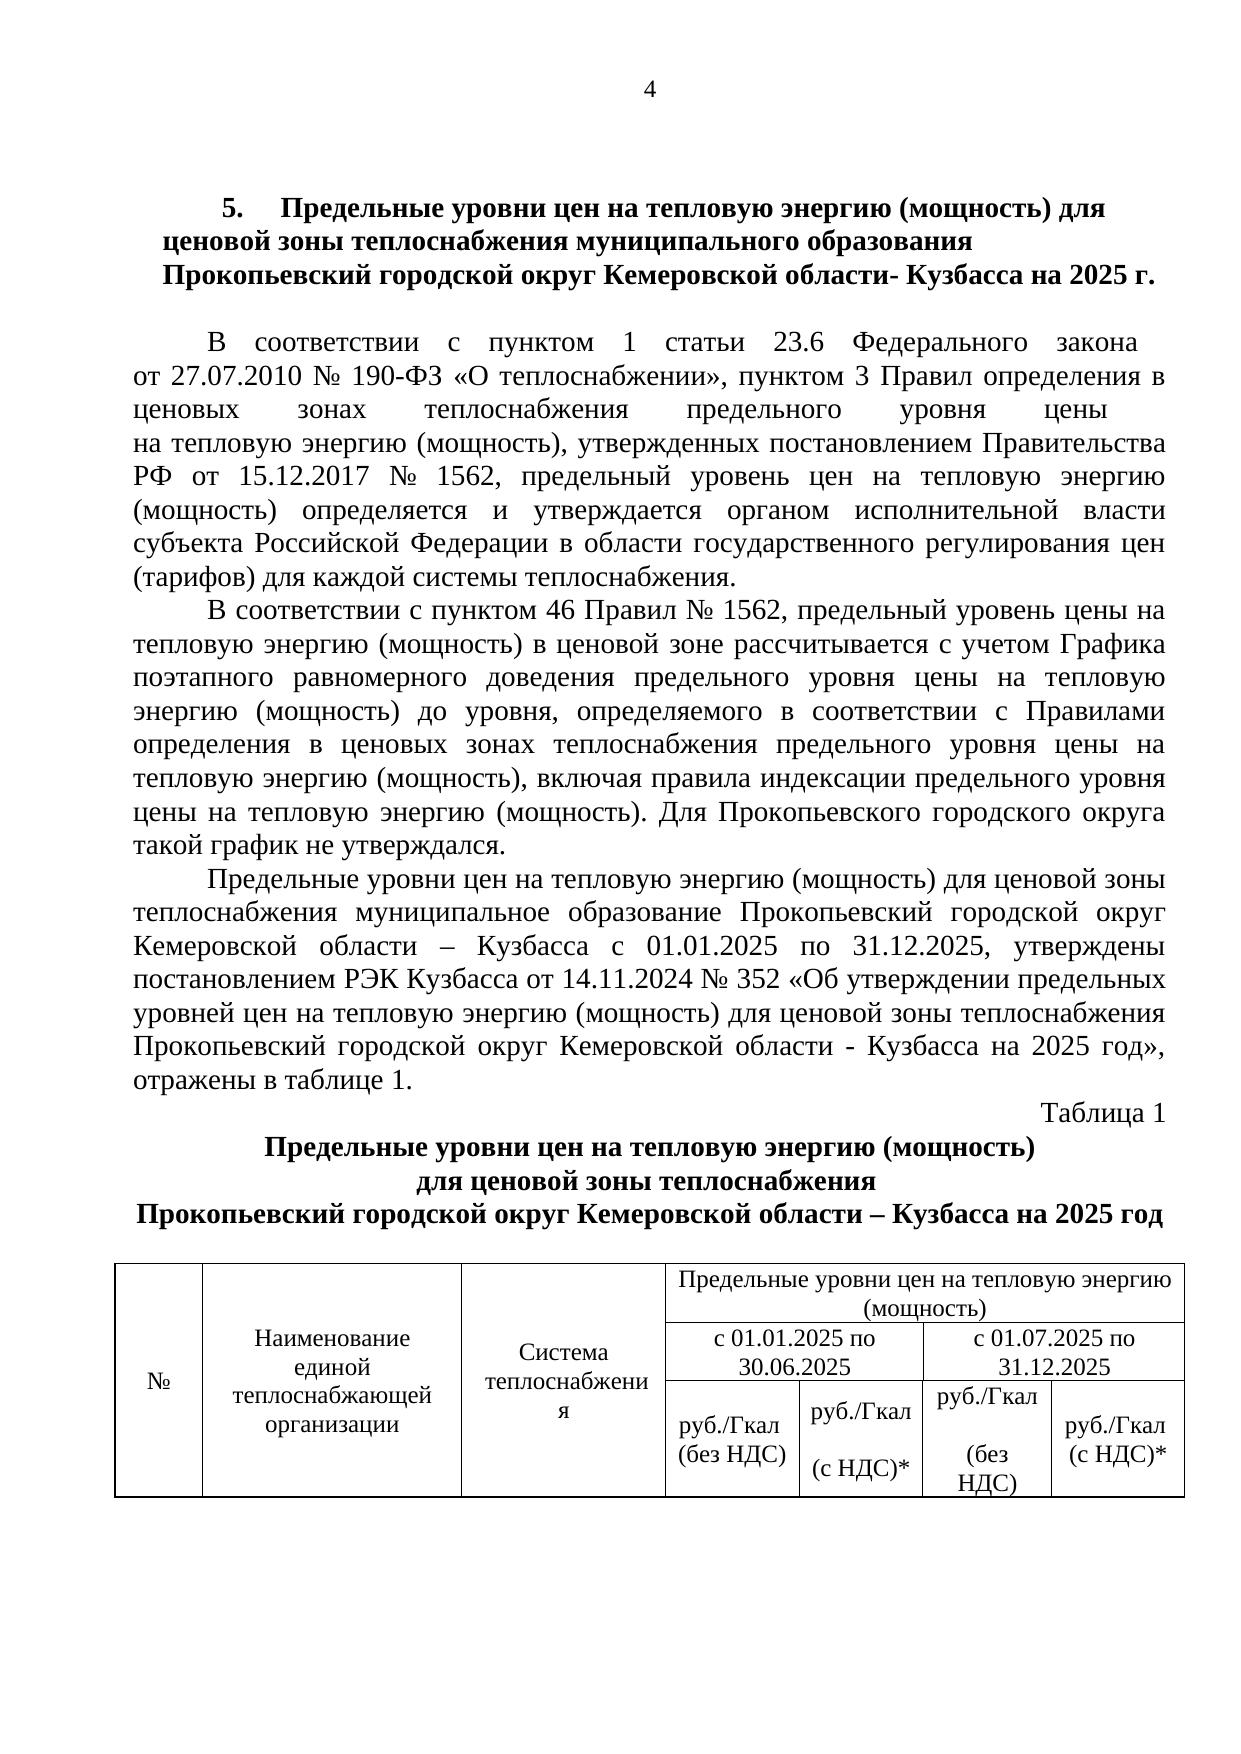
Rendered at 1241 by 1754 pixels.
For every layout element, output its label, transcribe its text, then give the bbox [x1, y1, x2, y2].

table_header Наименование единой теплоснабжающей организации [203, 1264, 461, 1496]
table_cell руб./Гкал (с НДС)* [800, 1381, 922, 1496]
table_header Предельные уровни цен на тепловую энергию (мощность) [666, 1264, 1184, 1322]
table_cell с 01.07.2025 по 31.12.2025 [924, 1323, 1184, 1380]
text Предельные уровни цен на тепловую энергию (мощность) [133, 1129, 1167, 1163]
table_cell руб./Гкал (без НДС) [666, 1381, 799, 1496]
table_header Система теплоснабжения [462, 1264, 665, 1496]
text В соответствии с пунктом 1 статьи 23.6 Федерального закона от 27.07.2010 № 190-ФЗ «О теплоснабжении», пунктом 3 Правил определения в ценовых зонах теплоснабжения предельного уровня цены на тепловую энергию (мощность), утвержденных постановлением Правительства РФ от 15.12.2017 № 1562, предельный уровень цен на тепловую энергию (мощность) определяется и утверждается органом исполнительной власти субъекта Российской Федерации в области государственного регулирования цен (тарифов) для каждой системы теплоснабжения. [133, 324, 1167, 592]
table_cell руб./Гкал (с НДС)* [1052, 1381, 1184, 1496]
text Предельные уровни цен на тепловую энергию (мощность) для ценовой зоны теплоснабжения муниципальное образование Прокопьевский городской округ Кемеровской области – Кузбасса с 01.01.2025 по 31.12.2025, утверждены постановлением РЭК Кузбасса от 14.11.2024 № 352 «Об утверждении предельных уровней цен на тепловую энергию (мощность) для ценовой зоны теплоснабжения Прокопьевский городской округ Кемеровской области - Кузбасса на 2025 год», отражены в таблице 1. [133, 861, 1167, 1096]
table_cell с 01.01.2025 по 30.06.2025 [666, 1323, 923, 1380]
text Таблица 1 [133, 1096, 1167, 1129]
table_header № [116, 1264, 202, 1496]
text для ценовой зоны теплоснабжения Прокопьевский городской округ Кемеровской области – Кузбасса на 2025 год [133, 1163, 1167, 1230]
text В соответствии с пунктом 46 Правил № 1562, предельный уровень цены на тепловую энергию (мощность) в ценовой зоне рассчитывается с учетом Графика поэтапного равномерного доведения предельного уровня цены на тепловую энергию (мощность) до уровня, определяемого в соответствии с Правилами определения в ценовых зонах теплоснабжения предельного уровня цены на тепловую энергию (мощность), включая правила индексации предельного уровня цены на тепловую энергию (мощность). Для Прокопьевского городского округа такой график не утверждался. [133, 592, 1167, 861]
list Предельные уровни цен на тепловую энергию (мощность) для ценовой зоны теплоснабжения муниципального образования Прокопьевский городской округ Кемеровской области- Кузбасса на 2025 г. [162, 190, 1167, 291]
table_cell руб./Гкал (без НДС) [923, 1381, 1051, 1496]
